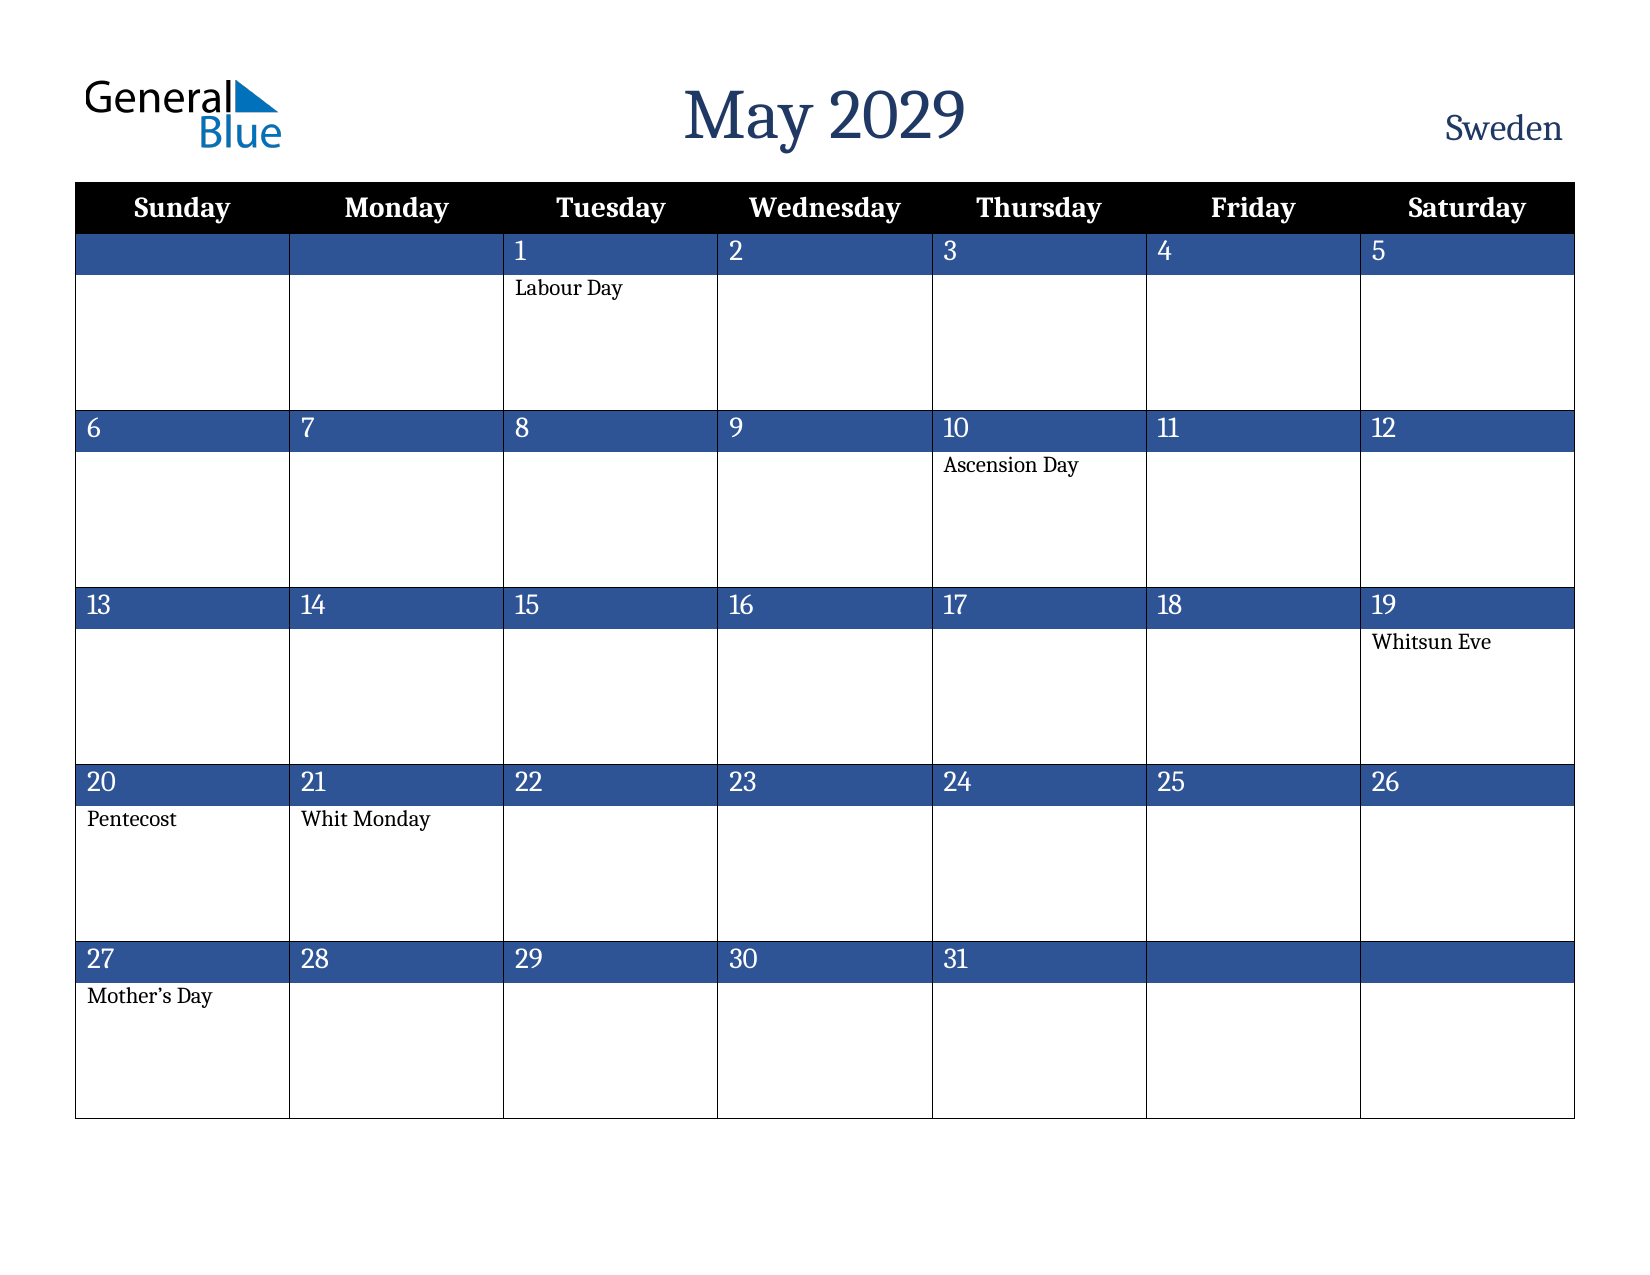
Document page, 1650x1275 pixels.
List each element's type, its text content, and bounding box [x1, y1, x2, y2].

table_cell [76, 629, 289, 764]
table_cell 16 [718, 588, 932, 629]
table_cell 6 [76, 411, 289, 452]
table_cell 22 [504, 765, 717, 806]
table_cell [76, 275, 289, 410]
table_cell 5 [1361, 234, 1574, 275]
table_cell Mother’s Day [76, 983, 289, 1118]
table_cell 13 [76, 588, 289, 629]
table_cell 23 [718, 765, 932, 806]
table_cell [1361, 942, 1574, 983]
table_cell [504, 452, 717, 587]
table_cell Friday [1147, 183, 1360, 233]
table_cell 31 [933, 942, 1146, 983]
table_cell 3 [933, 234, 1146, 275]
table_header May 2029 [504, 75, 1146, 182]
table_cell [1147, 629, 1360, 764]
table_cell 21 [290, 765, 503, 806]
table_cell Saturday [1361, 183, 1574, 233]
table_cell 19 [1361, 588, 1574, 629]
table_cell [1361, 983, 1574, 1118]
table_cell Ascension Day [933, 452, 1146, 587]
table_cell Whit Monday [290, 806, 503, 941]
table_cell 4 [1147, 234, 1360, 275]
table_cell [1147, 983, 1360, 1118]
table_cell Whitsun Eve [1361, 629, 1574, 764]
table_cell [718, 806, 932, 941]
table_cell [933, 629, 1146, 764]
table_cell [1361, 275, 1574, 410]
table_cell 14 [290, 588, 503, 629]
table_cell Monday [290, 183, 503, 233]
table_cell [1147, 452, 1360, 587]
table_cell [1361, 806, 1574, 941]
table_cell 17 [933, 588, 1146, 629]
table_cell 9 [718, 411, 932, 452]
table_cell [1147, 942, 1360, 983]
table_cell Thursday [933, 183, 1146, 233]
table_header [76, 75, 503, 182]
table_cell [290, 234, 503, 275]
table_cell Pentecost [76, 806, 289, 941]
table_cell [76, 234, 289, 275]
table_cell 26 [1361, 765, 1574, 806]
table_cell [290, 452, 503, 587]
table_cell [718, 983, 932, 1118]
table_cell 7 [290, 411, 503, 452]
table_cell [933, 983, 1146, 1118]
table_cell 12 [1361, 411, 1574, 452]
table_cell [1147, 275, 1360, 410]
table_cell [290, 629, 503, 764]
table_cell 1 [504, 234, 717, 275]
table_cell 27 [76, 942, 289, 983]
table_cell [76, 452, 289, 587]
table_cell Labour Day [504, 275, 717, 410]
table_cell 2 [718, 234, 932, 275]
table_cell [933, 275, 1146, 410]
table_cell Sunday [76, 183, 289, 233]
table_cell 25 [1147, 765, 1360, 806]
table_cell 8 [504, 411, 717, 452]
table_cell [1361, 452, 1574, 587]
table_cell [290, 275, 503, 410]
table_cell 15 [504, 588, 717, 629]
table_cell [290, 983, 503, 1118]
table_cell [718, 275, 932, 410]
table_cell 29 [504, 942, 717, 983]
table_cell 11 [1147, 411, 1360, 452]
table_cell 28 [290, 942, 503, 983]
table_cell [933, 806, 1146, 941]
picture [86, 80, 281, 148]
table_cell [718, 452, 932, 587]
table_cell Tuesday [504, 183, 717, 233]
table_cell [1147, 806, 1360, 941]
table_cell 24 [933, 765, 1146, 806]
table_cell [504, 806, 717, 941]
table_cell [718, 629, 932, 764]
table_cell [504, 629, 717, 764]
table_cell [504, 983, 717, 1118]
table_cell 10 [933, 411, 1146, 452]
table_cell 30 [718, 942, 932, 983]
table_header Sweden [1146, 75, 1574, 182]
table_cell 18 [1147, 588, 1360, 629]
table_cell Wednesday [718, 183, 932, 233]
table_cell 20 [76, 765, 289, 806]
